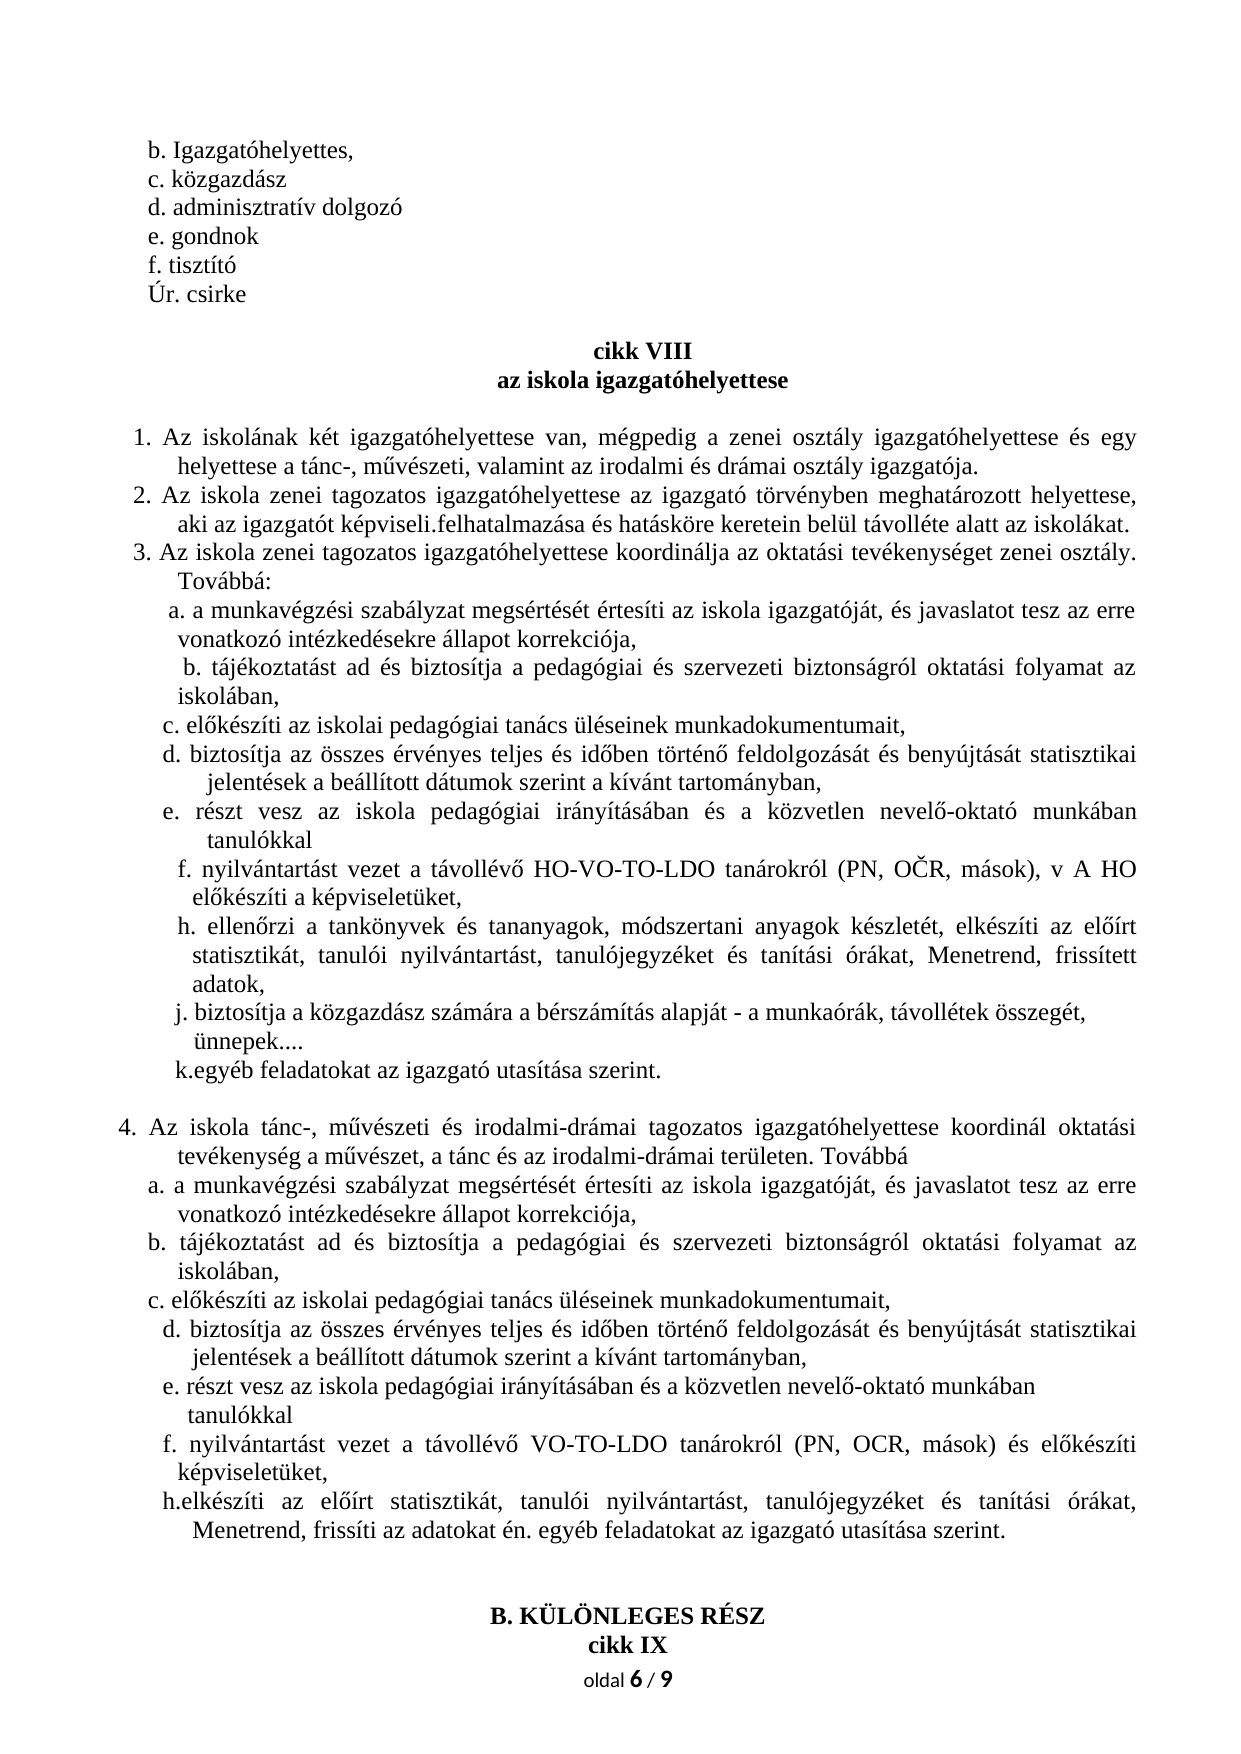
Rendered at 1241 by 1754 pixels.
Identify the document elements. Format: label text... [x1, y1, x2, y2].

text cikk IX [118, 1630, 1138, 1659]
text f. nyilvántartást vezet a távollévő VO-TO-LDO tanárokról (PN, OCR, mások) és előkészíti képviseletüket, [162, 1429, 1138, 1486]
text b. Igazgatóhelyettes, [148, 135, 1138, 164]
text Úr. csirke [148, 279, 1138, 307]
text b. tájékoztatást ad és biztosítja a pedagógiai és szervezeti biztonságról oktatási folyamat az iskolában, [148, 1227, 1138, 1285]
text h.elkészíti az előírt statisztikát, tanulói nyilvántartást, tanulójegyzéket és tanítási órákat, Menetrend, frissíti az adatokat én. egyéb feladatokat az igazgató utasítása szerint. [162, 1486, 1138, 1544]
text a. a munkavégzési szabályzat megsértését értesíti az iskola igazgatóját, és javaslatot tesz az erre vonatkozó intézkedésekre állapot korrekciója, [148, 1170, 1138, 1227]
text f. nyilvántartást vezet a távollévő HO-VO-TO-LDO tanárokról (PN, OČR, mások), v A HO előkészíti a képviseletüket, [177, 854, 1138, 911]
text d. adminisztratív dolgozó [148, 192, 1138, 221]
text e. gondnok [148, 221, 1138, 250]
text 3. Az iskola zenei tagozatos igazgatóhelyettese koordinálja az oktatási tevékenységet zenei osztály. Továbbá: [133, 537, 1138, 595]
text c. közgazdász [148, 164, 1138, 192]
text f. tisztító [148, 250, 1138, 279]
text B. KÜLÖNLEGES RÉSZ [118, 1601, 1138, 1630]
text 2. Az iskola zenei tagozatos igazgatóhelyettese az igazgató törvényben meghatározott helyettese, aki az igazgatót képviseli.felhatalmazása és hatásköre keretein belül távolléte alatt az iskolákat. [133, 480, 1138, 537]
text a. a munkavégzési szabályzat megsértését értesíti az iskola igazgatóját, és javaslatot tesz az erre vonatkozó intézkedésekre állapot korrekciója, [133, 595, 1138, 652]
text h. ellenőrzi a tankönyvek és tananyagok, módszertani anyagok készletét, elkészíti az előírt statisztikát, tanulói nyilvántartást, tanulójegyzéket és tanítási órákat, Menetrend, frissített adatok, [177, 911, 1138, 997]
text e. részt vesz az iskola pedagógiai irányításában és a közvetlen nevelő-oktató munkában tanulókkal [162, 796, 1138, 854]
text c. előkészíti az iskolai pedagógiai tanács üléseinek munkadokumentumait, [148, 1285, 1138, 1314]
text tanulókkal [162, 1400, 1138, 1429]
text k.egyéb feladatokat az igazgató utasítása szerint. [162, 1055, 1138, 1084]
text cikk VIII [148, 336, 1138, 365]
text 4. Az iskola tánc-, művészeti és irodalmi-drámai tagozatos igazgatóhelyettese koordinál oktatási tevékenység a művészet, a tánc és az irodalmi-drámai területen. Továbbá [118, 1112, 1138, 1170]
text j. biztosítja a közgazdász számára a bérszámítás alapját - a munkaórák, távollétek összegét, [162, 997, 1138, 1026]
text d. biztosítja az összes érvényes teljes és időben történő feldolgozását és benyújtását statisztikai jelentések a beállított dátumok szerint a kívánt tartományban, [162, 739, 1138, 796]
text c. előkészíti az iskolai pedagógiai tanács üléseinek munkadokumentumait, [162, 710, 1138, 739]
text e. részt vesz az iskola pedagógiai irányításában és a közvetlen nevelő-oktató munkában [162, 1371, 1138, 1400]
text 1. Az iskolának két igazgatóhelyettese van, mégpedig a zenei osztály igazgatóhelyettese és egy helyettese a tánc-, művészeti, valamint az irodalmi és drámai osztály igazgatója. [133, 422, 1138, 480]
text d. biztosítja az összes érvényes teljes és időben történő feldolgozását és benyújtását statisztikai jelentések a beállított dátumok szerint a kívánt tartományban, [162, 1314, 1138, 1371]
text az iskola igazgatóhelyettese [148, 365, 1138, 394]
text b. tájékoztatást ad és biztosítja a pedagógiai és szervezeti biztonságról oktatási folyamat az iskolában, [133, 652, 1138, 710]
text ünnepek.... [162, 1026, 1138, 1055]
